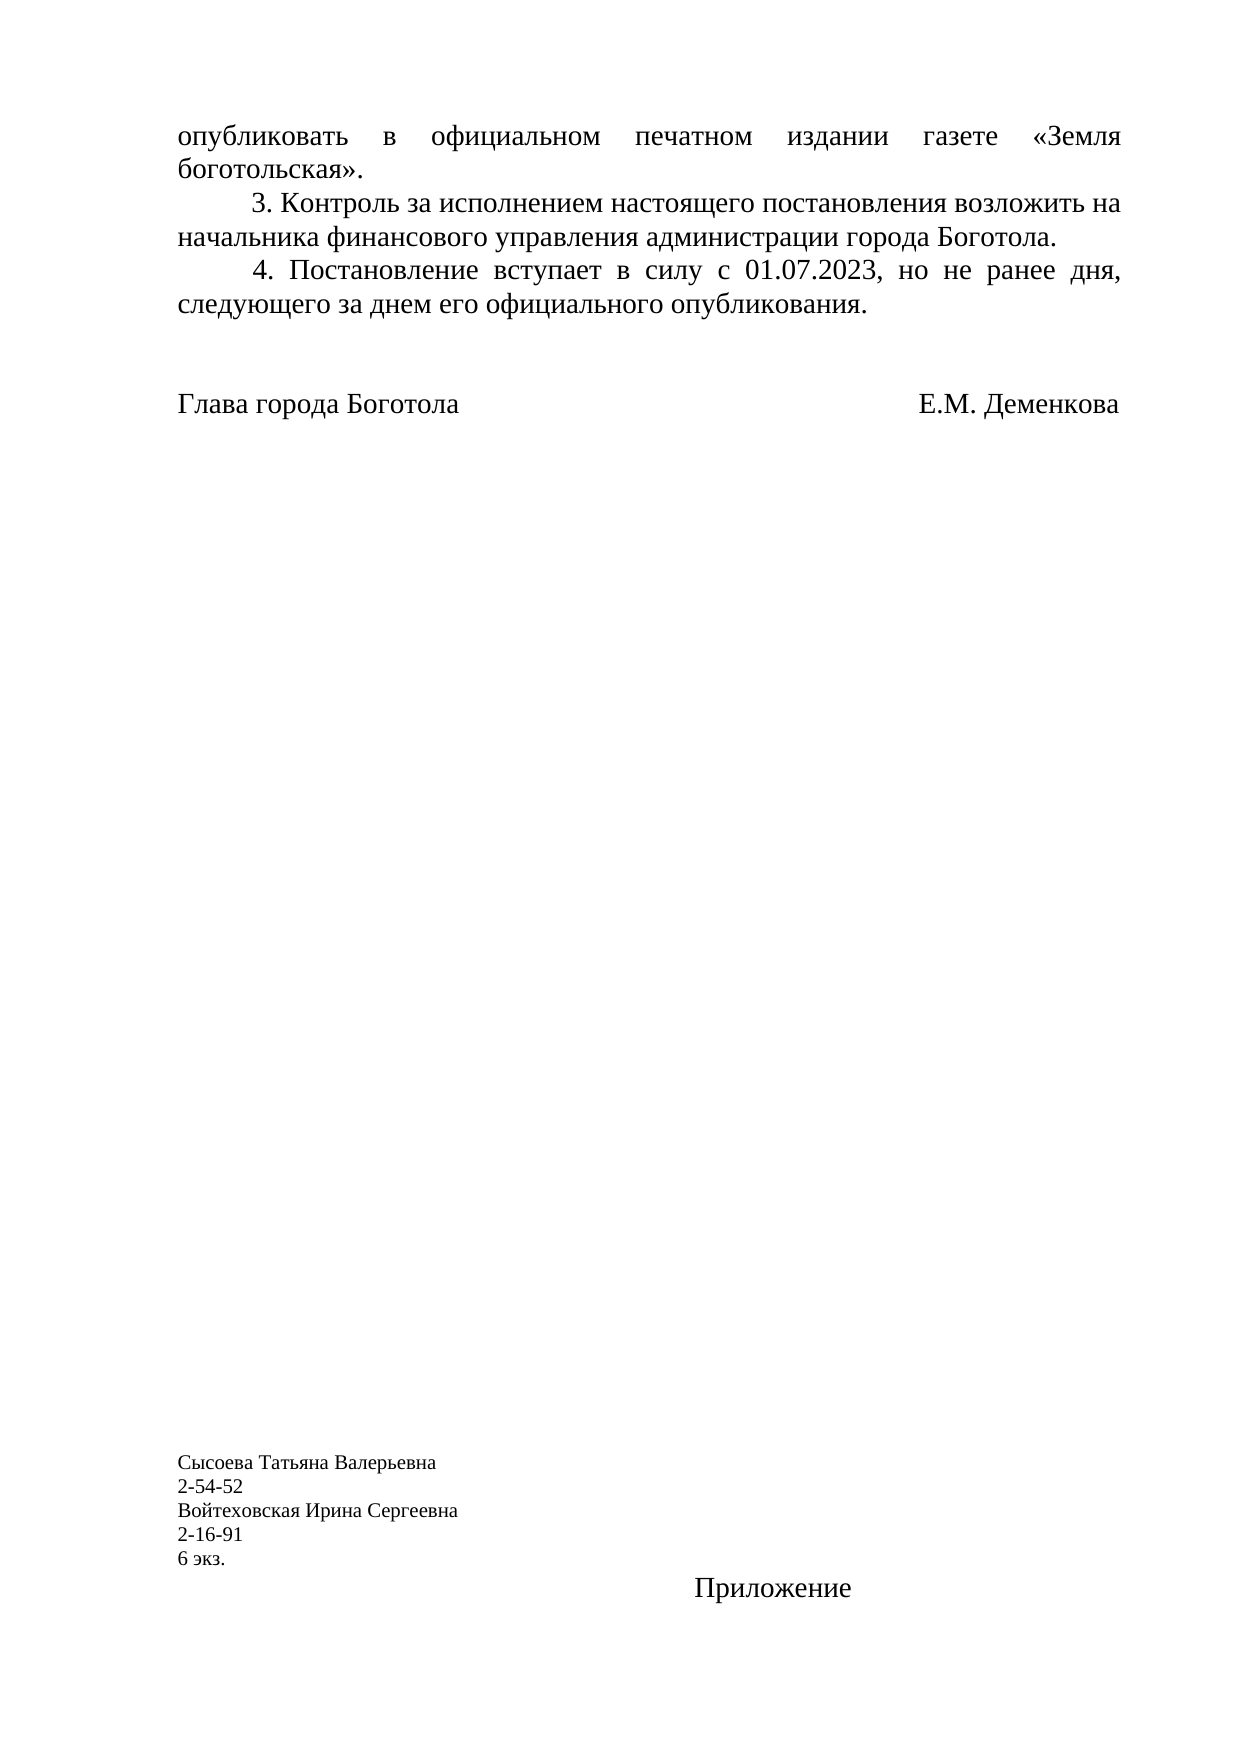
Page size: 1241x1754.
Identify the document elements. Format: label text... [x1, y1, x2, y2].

text 6 экз. [177, 1546, 1122, 1570]
text 2-54-52 [177, 1474, 1122, 1498]
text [177, 118, 1122, 185]
text 2-16-91 [177, 1522, 1122, 1546]
text Приложение [177, 1570, 1122, 1603]
text 4. Постановление вступает в силу с 01.07.2023, но не ранее дня, следующего за днем его официального опубликования. [177, 252, 1122, 319]
text Сысоева Татьяна Валерьевна [177, 1449, 1122, 1474]
text Войтеховская Ирина Сергеевна [177, 1498, 1122, 1522]
text Глава города Боготола Е.М. Деменкова [177, 386, 1122, 420]
text 3. Контроль за исполнением настоящего постановления возложить на начальника финансового управления администрации города Боготола. [177, 185, 1122, 252]
